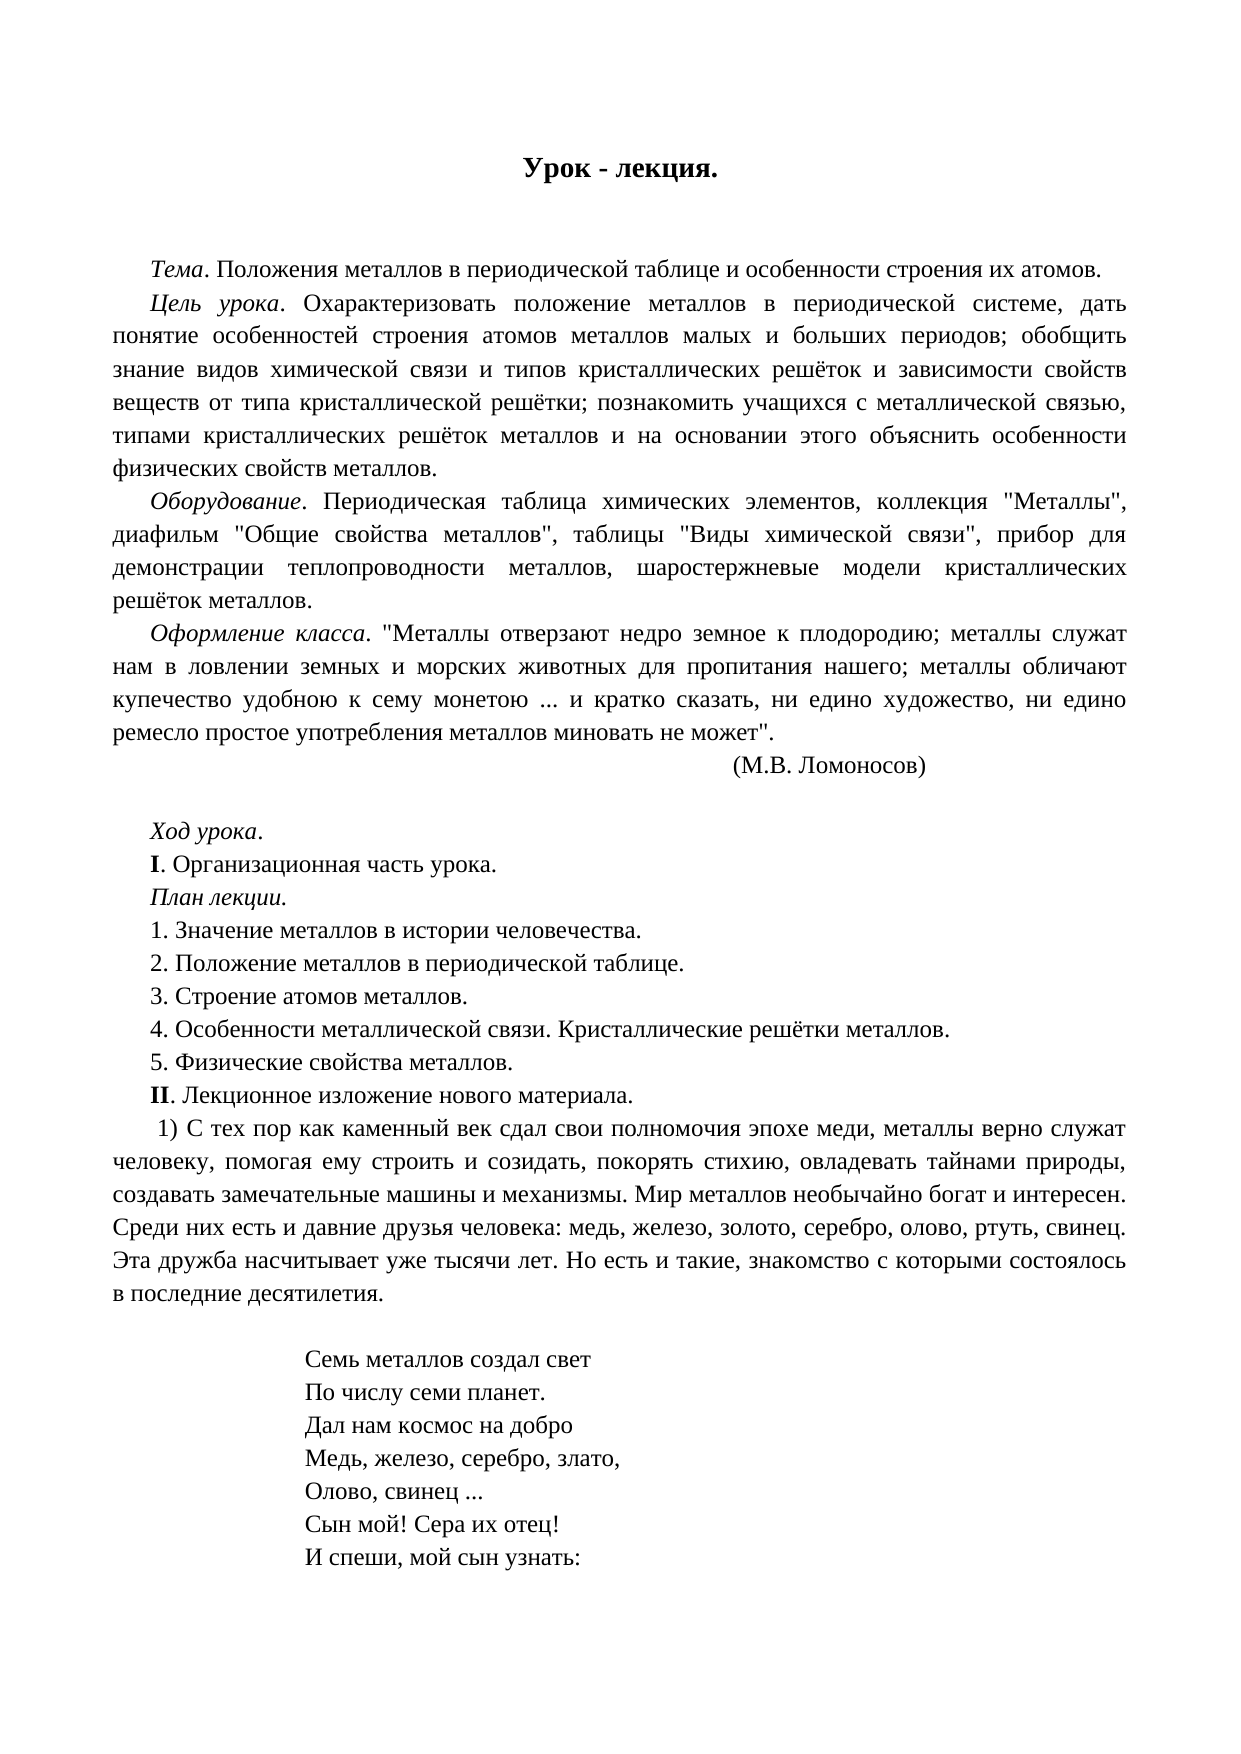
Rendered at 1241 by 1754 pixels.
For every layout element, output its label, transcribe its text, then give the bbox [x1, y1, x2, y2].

text I. Организационная часть урока. [112, 849, 1128, 878]
text Тема. Положения металлов в периодической таблице и особенности строения их атомов. [112, 254, 1128, 283]
text 1. Значение металлов в истории человечества. [112, 915, 1128, 944]
text Медь, железо, серебро, злато, [304, 1443, 1128, 1472]
text Сын мой! Сера их отец! [304, 1509, 1128, 1538]
text Олово, свинец ... [304, 1476, 1128, 1505]
text Цель урока. Охарактеризовать положение металлов в периодической системе, дать понятие особенностей строения атомов металлов малых и больших периодов; обобщить знание видов химической связи и типов кристаллических решёток и зависимости свойств веществ от типа кристаллической решётки; познакомить учащихся с металлической связью, типами кристаллических решёток металлов и на основании этого объяснить особенности физических свойств металлов. [112, 288, 1128, 481]
text По числу семи планет. [304, 1377, 1128, 1406]
text Оборудование. Периодическая таблица химических элементов, коллекция "Металлы", диафильм "Общие свойства металлов", таблицы "Виды химической связи", прибор для демонстрации теплопроводности металлов, шаростержневые модели кристаллических решёток металлов. [112, 486, 1128, 613]
text И спеши, мой сын узнать: [304, 1542, 1128, 1571]
text План лекции. [112, 882, 1128, 911]
text 2. Положение металлов в периодической таблице. [112, 948, 1128, 977]
text Оформление класса. "Металлы отверзают недро земное к плодородию; металлы служат нам в ловлении земных и морских животных для пропитания нашего; металлы обличают купечество удобною к сему монетою ... и кратко сказать, ни едино художество, ни едино ремесло простое употребления металлов миновать не может". [112, 618, 1128, 746]
text 3. Строение атомов металлов. [112, 981, 1128, 1010]
text 5. Физические свойства металлов. [112, 1047, 1128, 1076]
list С тех пор как каменный век сдал свои полномочия эпохе меди, металлы верно служат человеку, помогая ему строить и созидать, покорять стихию, овладевать тайнами природы, создавать замечательные машины и механизмы. Мир металлов необычайно богат и интересен. Среди них есть и давние друзья человека: медь, железо, золото, серебро, олово, ртуть, свинец. Эта дружба насчитывает уже тысячи лет. Но есть и такие, знакомство с которыми состоялось в последние десятилетия. [112, 1113, 1128, 1307]
text Урок - лекция. [112, 150, 1128, 183]
text Дал нам космос на добро [304, 1410, 1128, 1439]
text 4. Особенности металлической связи. Кристаллические решётки металлов. [112, 1014, 1128, 1043]
text Семь металлов создал свет [304, 1344, 1128, 1373]
text II. Лекционное изложение нового материала. [112, 1080, 1128, 1109]
text (М.В. Ломоносов) [733, 750, 1128, 779]
text Ход урока. [112, 816, 1128, 845]
